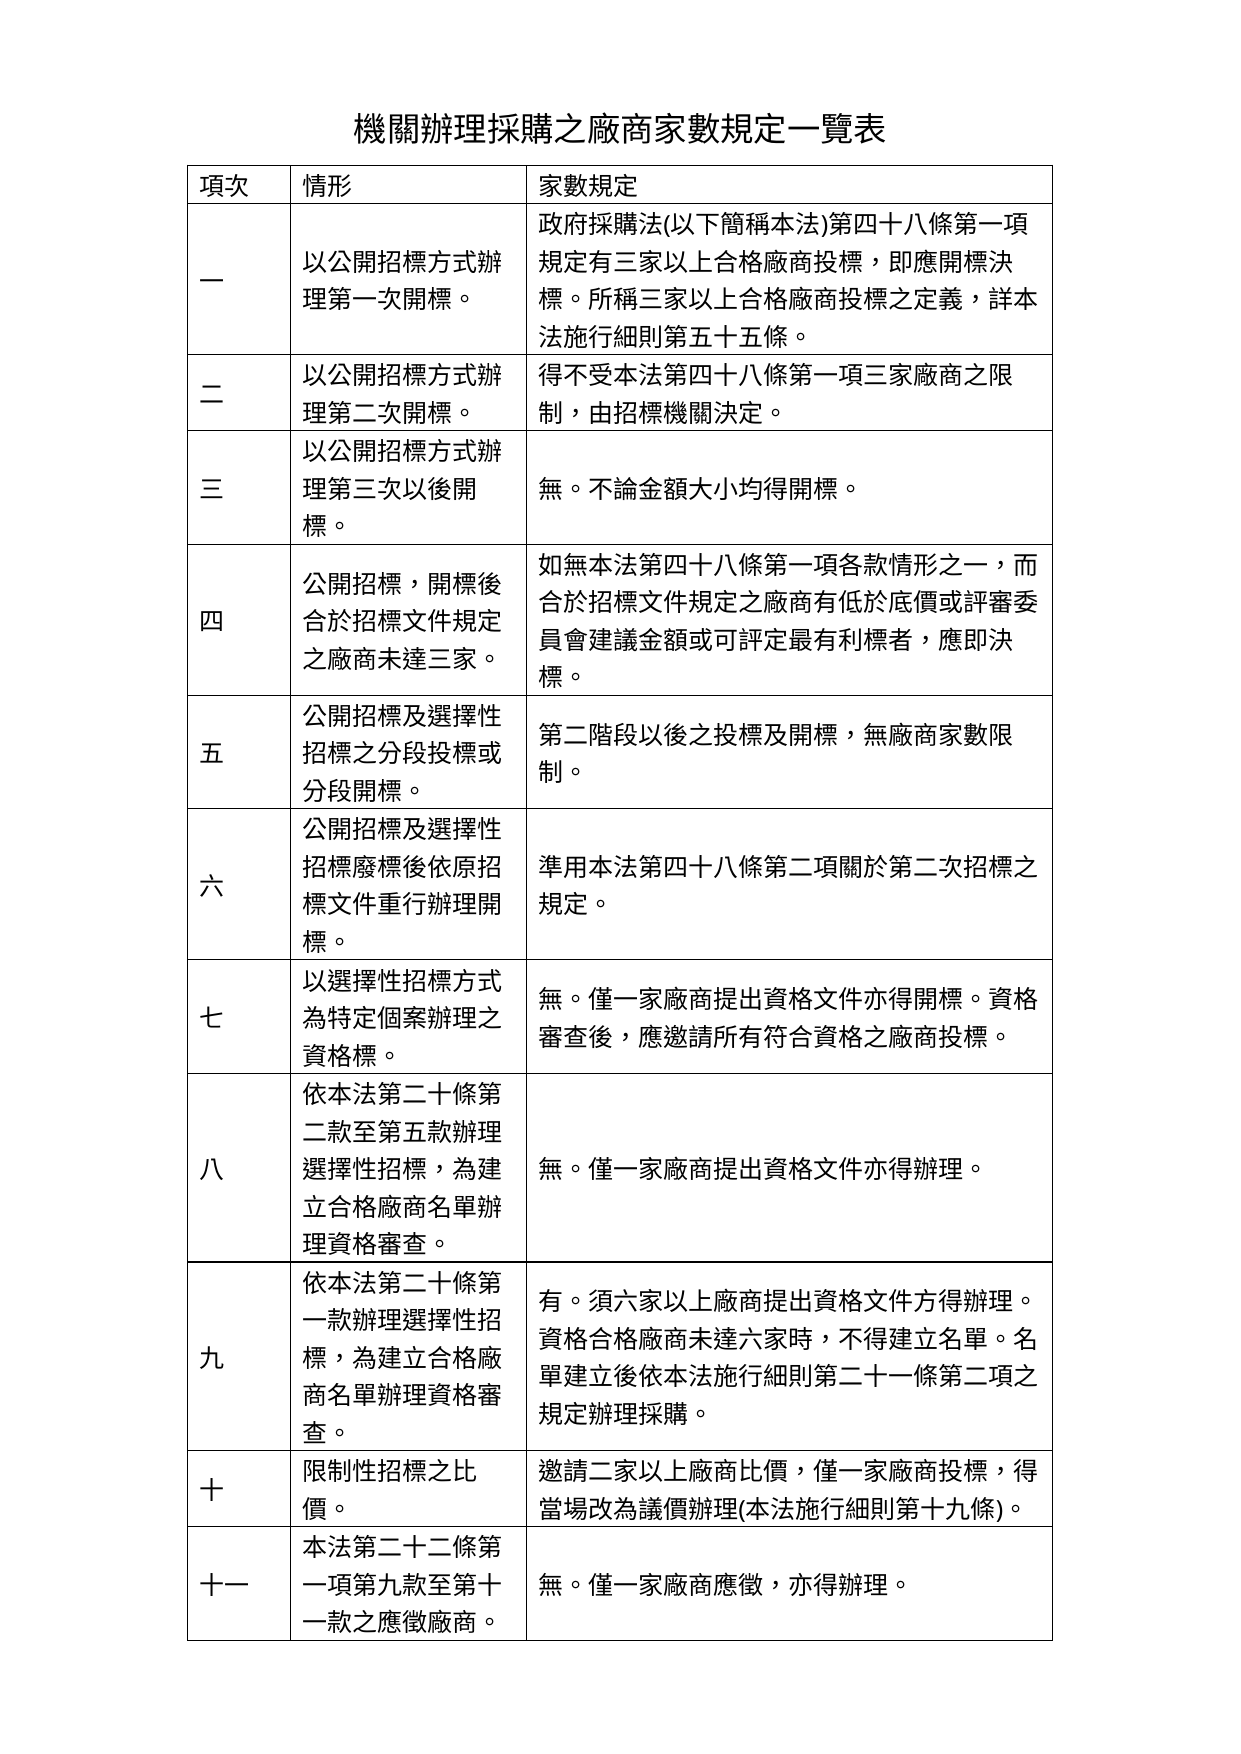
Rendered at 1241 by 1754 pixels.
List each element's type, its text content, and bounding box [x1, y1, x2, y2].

table_cell 八 [188, 1074, 290, 1261]
table_cell 邀請二家以上廠商比價，僅一家廠商投標，得當場改為議價辦理(本法施行細則第十九條)。 [527, 1451, 1052, 1526]
table_cell 公開招標及選擇性招標之分段投標或分段開標。 [291, 696, 526, 808]
table_cell 無。僅一家廠商應徵，亦得辦理。 [527, 1527, 1052, 1639]
table_cell 七 [188, 960, 290, 1073]
table_cell 四 [188, 545, 290, 695]
table_cell 有。須六家以上廠商提出資格文件方得辦理。資格合格廠商未達六家時，不得建立名單。名單建立後依本法施行細則第二十一條第二項之規定辦理採購。 [527, 1263, 1052, 1450]
table_cell 一 [188, 204, 290, 354]
table_cell 以公開招標方式辦理第二次開標。 [291, 355, 526, 430]
table_cell 無。僅一家廠商提出資格文件亦得辦理。 [527, 1074, 1052, 1261]
table_cell 十一 [188, 1527, 290, 1639]
table_cell 限制性招標之比價。 [291, 1451, 526, 1526]
text 機關辦理採購之廠商家數規定一覽表 [187, 89, 1053, 164]
table_cell 十 [188, 1451, 290, 1526]
table_cell 如無本法第四十八條第一項各款情形之一，而合於招標文件規定之廠商有低於底價或評審委員會建議金額或可評定最有利標者，應即決標。 [527, 545, 1052, 695]
table_cell 以公開招標方式辦理第三次以後開標。 [291, 431, 526, 544]
table_cell 依本法第二十條第二款至第五款辦理選擇性招標，為建立合格廠商名單辦理資格審查。 [291, 1074, 526, 1261]
table_cell 無。不論金額大小均得開標。 [527, 431, 1052, 544]
table_cell 以公開招標方式辦理第一次開標。 [291, 204, 526, 354]
table_cell 政府採購法(以下簡稱本法)第四十八條第一項規定有三家以上合格廠商投標，即應開標決標。所稱三家以上合格廠商投標之定義，詳本法施行細則第五十五條。 [527, 204, 1052, 354]
table_cell 依本法第二十條第一款辦理選擇性招標，為建立合格廠商名單辦理資格審查。 [291, 1263, 526, 1450]
table_cell 第二階段以後之投標及開標，無廠商家數限制。 [527, 696, 1052, 808]
table_cell 以選擇性招標方式為特定個案辦理之資格標。 [291, 960, 526, 1073]
table_cell 九 [188, 1263, 290, 1450]
table_header 情形 [291, 166, 526, 203]
table_cell 得不受本法第四十八條第一項三家廠商之限制，由招標機關決定。 [527, 355, 1052, 430]
table_cell 公開招標及選擇性招標廢標後依原招標文件重行辦理開標。 [291, 809, 526, 959]
table_cell 三 [188, 431, 290, 544]
table_cell 六 [188, 809, 290, 959]
table_cell 本法第二十二條第一項第九款至第十一款之應徵廠商。 [291, 1527, 526, 1639]
table_header 項次 [188, 166, 290, 203]
table_cell 準用本法第四十八條第二項關於第二次招標之規定。 [527, 809, 1052, 959]
table_cell 無。僅一家廠商提出資格文件亦得開標。資格審查後，應邀請所有符合資格之廠商投標。 [527, 960, 1052, 1073]
table_cell 二 [188, 355, 290, 430]
table_cell 公開招標，開標後合於招標文件規定之廠商未達三家。 [291, 545, 526, 695]
table_header 家數規定 [527, 166, 1052, 203]
table_cell 五 [188, 696, 290, 808]
